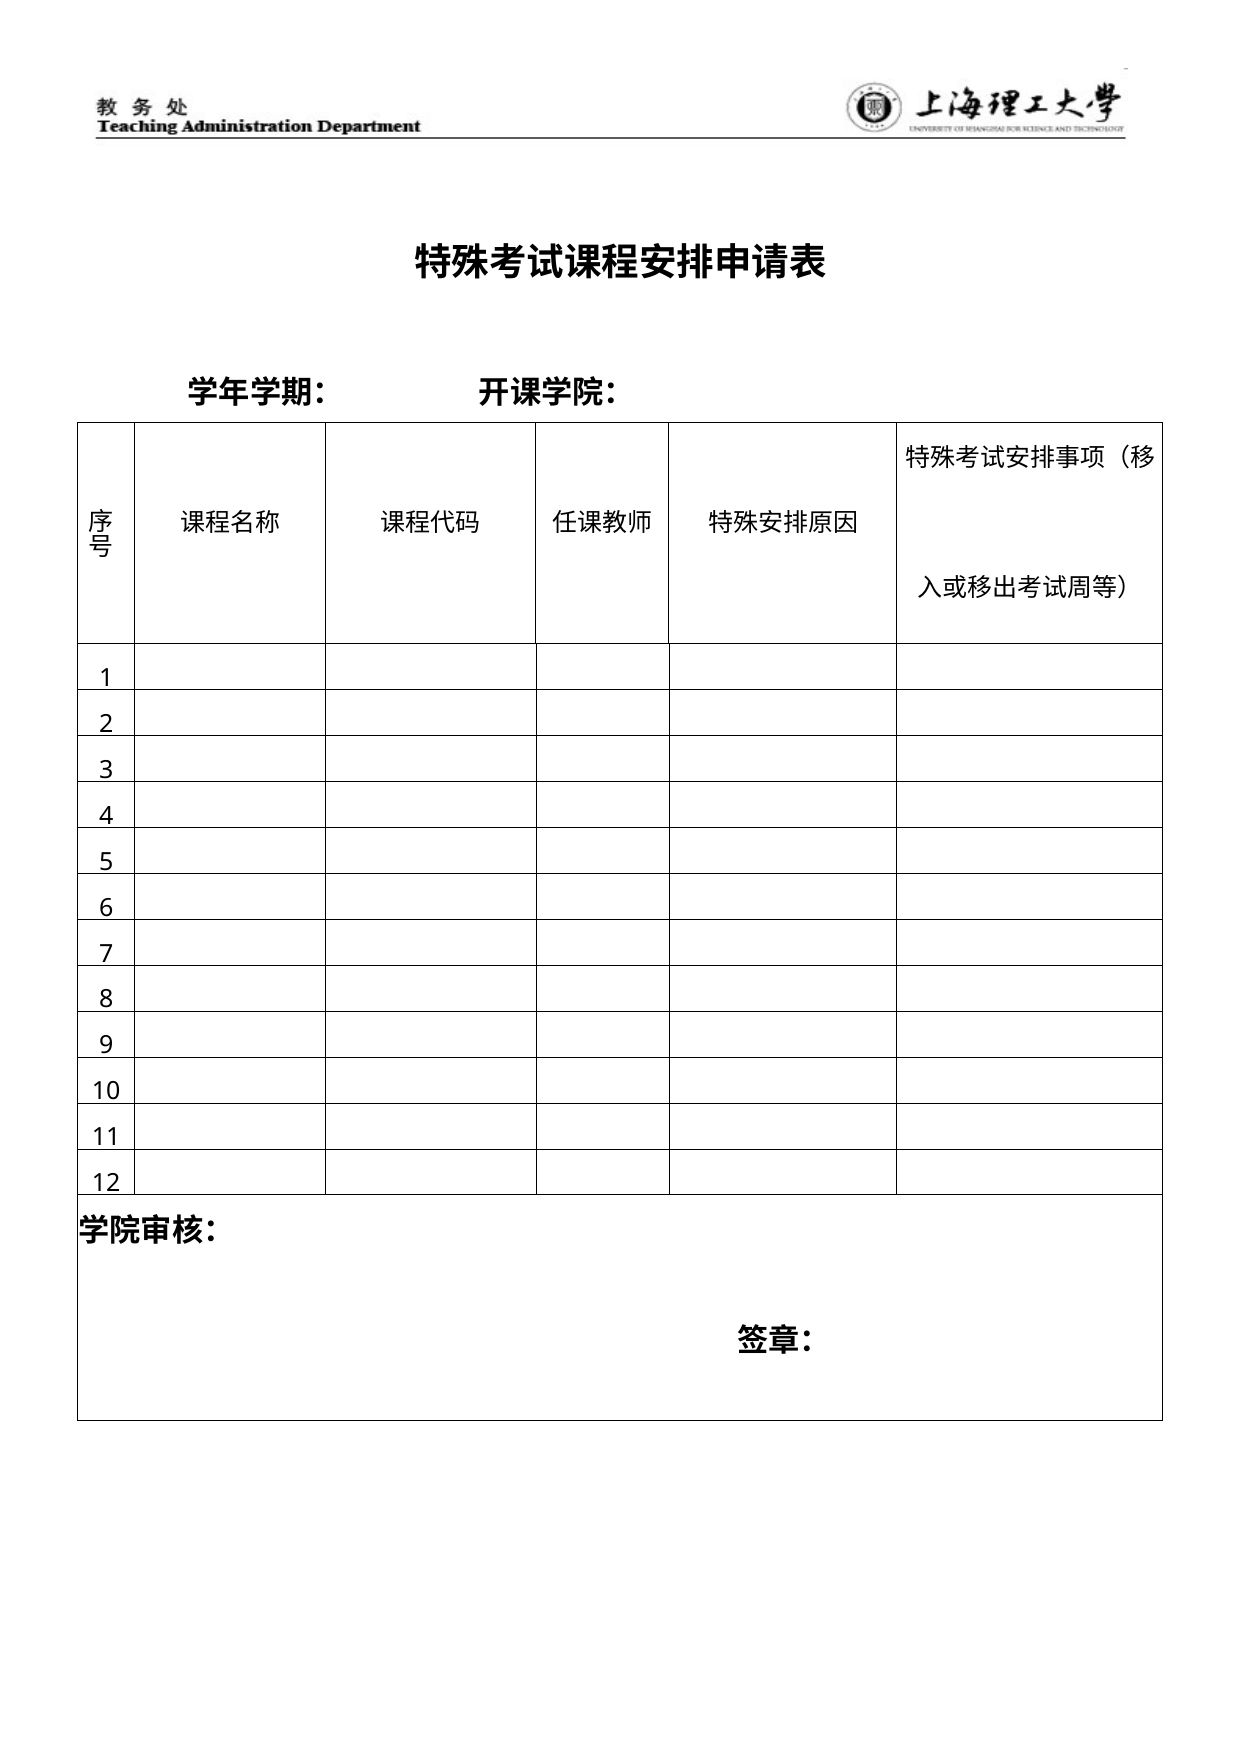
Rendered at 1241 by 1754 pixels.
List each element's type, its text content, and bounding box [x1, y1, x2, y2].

table_cell [537, 1104, 669, 1148]
table_cell [135, 920, 325, 965]
table_cell [537, 920, 669, 965]
table_cell [135, 1104, 325, 1148]
table_cell [897, 874, 1162, 919]
table_cell [897, 782, 1162, 827]
table_cell [135, 690, 325, 735]
picture [93, 68, 1129, 150]
table_cell [326, 690, 536, 735]
table_cell [897, 966, 1162, 1011]
table_cell [135, 1150, 325, 1194]
table_cell [670, 920, 896, 965]
table_cell 1 [78, 644, 134, 689]
table_cell [135, 874, 325, 919]
table_header 任课教师 [536, 423, 668, 643]
table_cell [670, 1012, 896, 1057]
table_cell [897, 920, 1162, 965]
table_cell [897, 736, 1162, 781]
table_cell [670, 1104, 896, 1148]
table_cell 4 [78, 782, 134, 827]
table_cell [670, 1150, 896, 1194]
table_cell [326, 1150, 536, 1194]
table_cell [670, 1058, 896, 1102]
table_cell [670, 966, 896, 1011]
table_header 特殊安排原因 [669, 423, 896, 643]
table_cell [670, 644, 896, 689]
table_cell [537, 736, 669, 781]
table_cell 9 [78, 1012, 134, 1057]
table_cell [326, 1058, 536, 1102]
table_cell 7 [78, 920, 134, 965]
table_cell [326, 736, 536, 781]
table_cell [670, 828, 896, 873]
table_header 序号 [78, 423, 134, 643]
table_cell [670, 874, 896, 919]
table_cell [537, 644, 669, 689]
table_cell [537, 1012, 669, 1057]
table_cell [897, 1012, 1162, 1057]
table_cell 6 [78, 874, 134, 919]
table_cell [537, 1058, 669, 1102]
table_cell 学院审核： 签章： 日期： [78, 1195, 1162, 1420]
table_cell [135, 644, 325, 689]
table_cell [326, 920, 536, 965]
table_cell 8 [78, 966, 134, 1011]
table_cell [897, 1150, 1162, 1194]
table_cell [670, 782, 896, 827]
table_cell [897, 828, 1162, 873]
table_cell [326, 1104, 536, 1148]
table_cell 11 [78, 1104, 134, 1148]
table_header 课程名称 [135, 423, 325, 643]
table_cell [537, 828, 669, 873]
table_cell [537, 690, 669, 735]
table_cell [135, 1058, 325, 1102]
table_cell [537, 966, 669, 1011]
table_cell [326, 782, 536, 827]
table_cell [326, 1012, 536, 1057]
table_cell [897, 644, 1162, 689]
table_cell [326, 644, 536, 689]
table_cell [897, 1104, 1162, 1148]
table_cell 5 [78, 828, 134, 873]
table_cell [326, 966, 536, 1011]
table_cell [897, 690, 1162, 735]
table_cell [537, 1150, 669, 1194]
table_cell [670, 736, 896, 781]
table_header 特殊考试安排事项（移入或移出考试周等） [897, 423, 1162, 643]
table_cell [537, 874, 669, 919]
table_cell [135, 782, 325, 827]
table_cell 10 [78, 1058, 134, 1102]
table_header 课程代码 [326, 423, 535, 643]
table_cell 12 [78, 1150, 134, 1194]
table_cell [135, 736, 325, 781]
text 学年学期： 开课学院： [187, 357, 1053, 422]
table_cell [326, 828, 536, 873]
table_cell [326, 874, 536, 919]
table_cell [135, 966, 325, 1011]
table_cell [537, 782, 669, 827]
table_cell [135, 1012, 325, 1057]
table_cell 3 [78, 736, 134, 781]
table_cell 2 [78, 690, 134, 735]
table_cell [670, 690, 896, 735]
table_cell [135, 828, 325, 873]
text 特殊考试课程安排申请表 [187, 227, 1053, 292]
table_cell [897, 1058, 1162, 1102]
